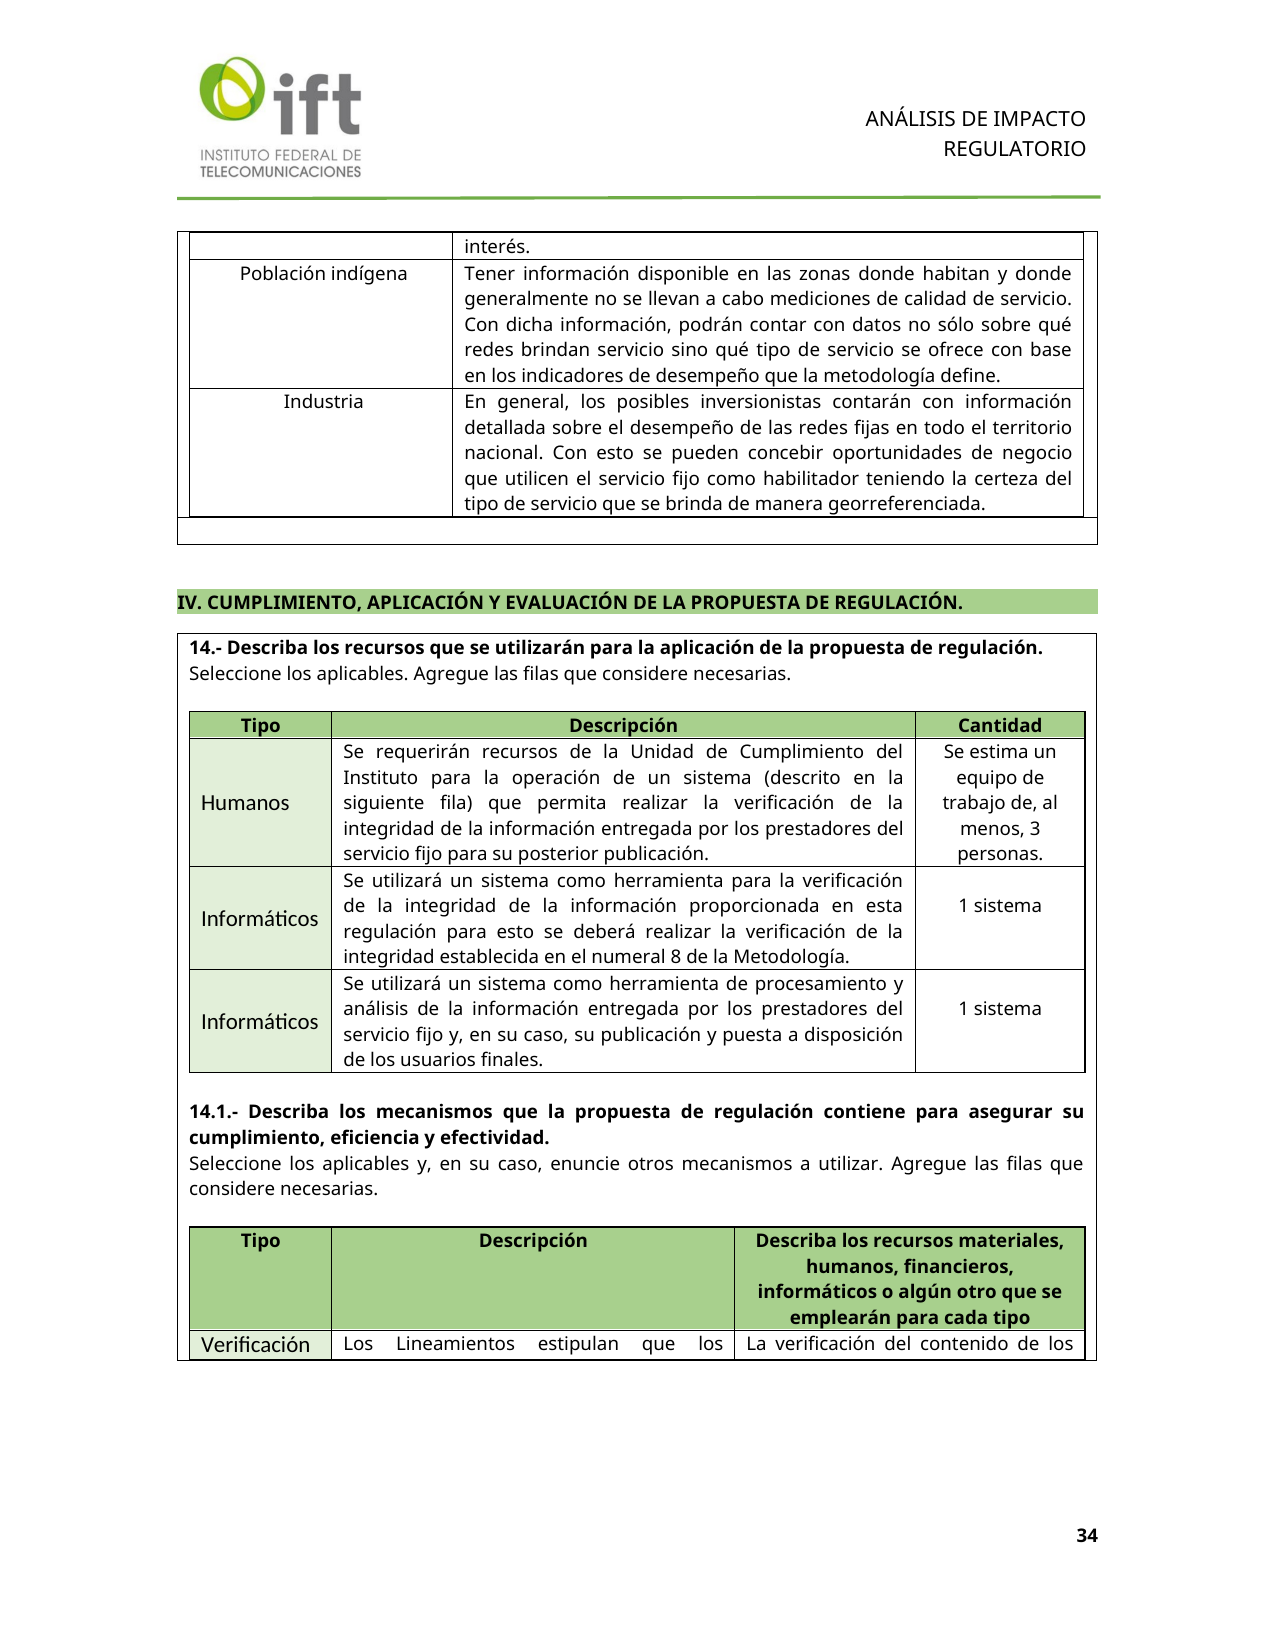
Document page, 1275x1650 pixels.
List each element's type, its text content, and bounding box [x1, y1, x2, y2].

table_cell [178, 518, 1097, 544]
picture [177, 52, 390, 196]
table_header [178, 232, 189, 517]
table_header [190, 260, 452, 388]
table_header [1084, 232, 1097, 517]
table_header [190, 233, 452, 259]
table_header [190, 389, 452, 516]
text IV. CUMPLIMIENTO, APLICACIÓN Y EVALUACIÓN DE LA PROPUESTA DE REGULACIÓN. [177, 589, 1098, 614]
